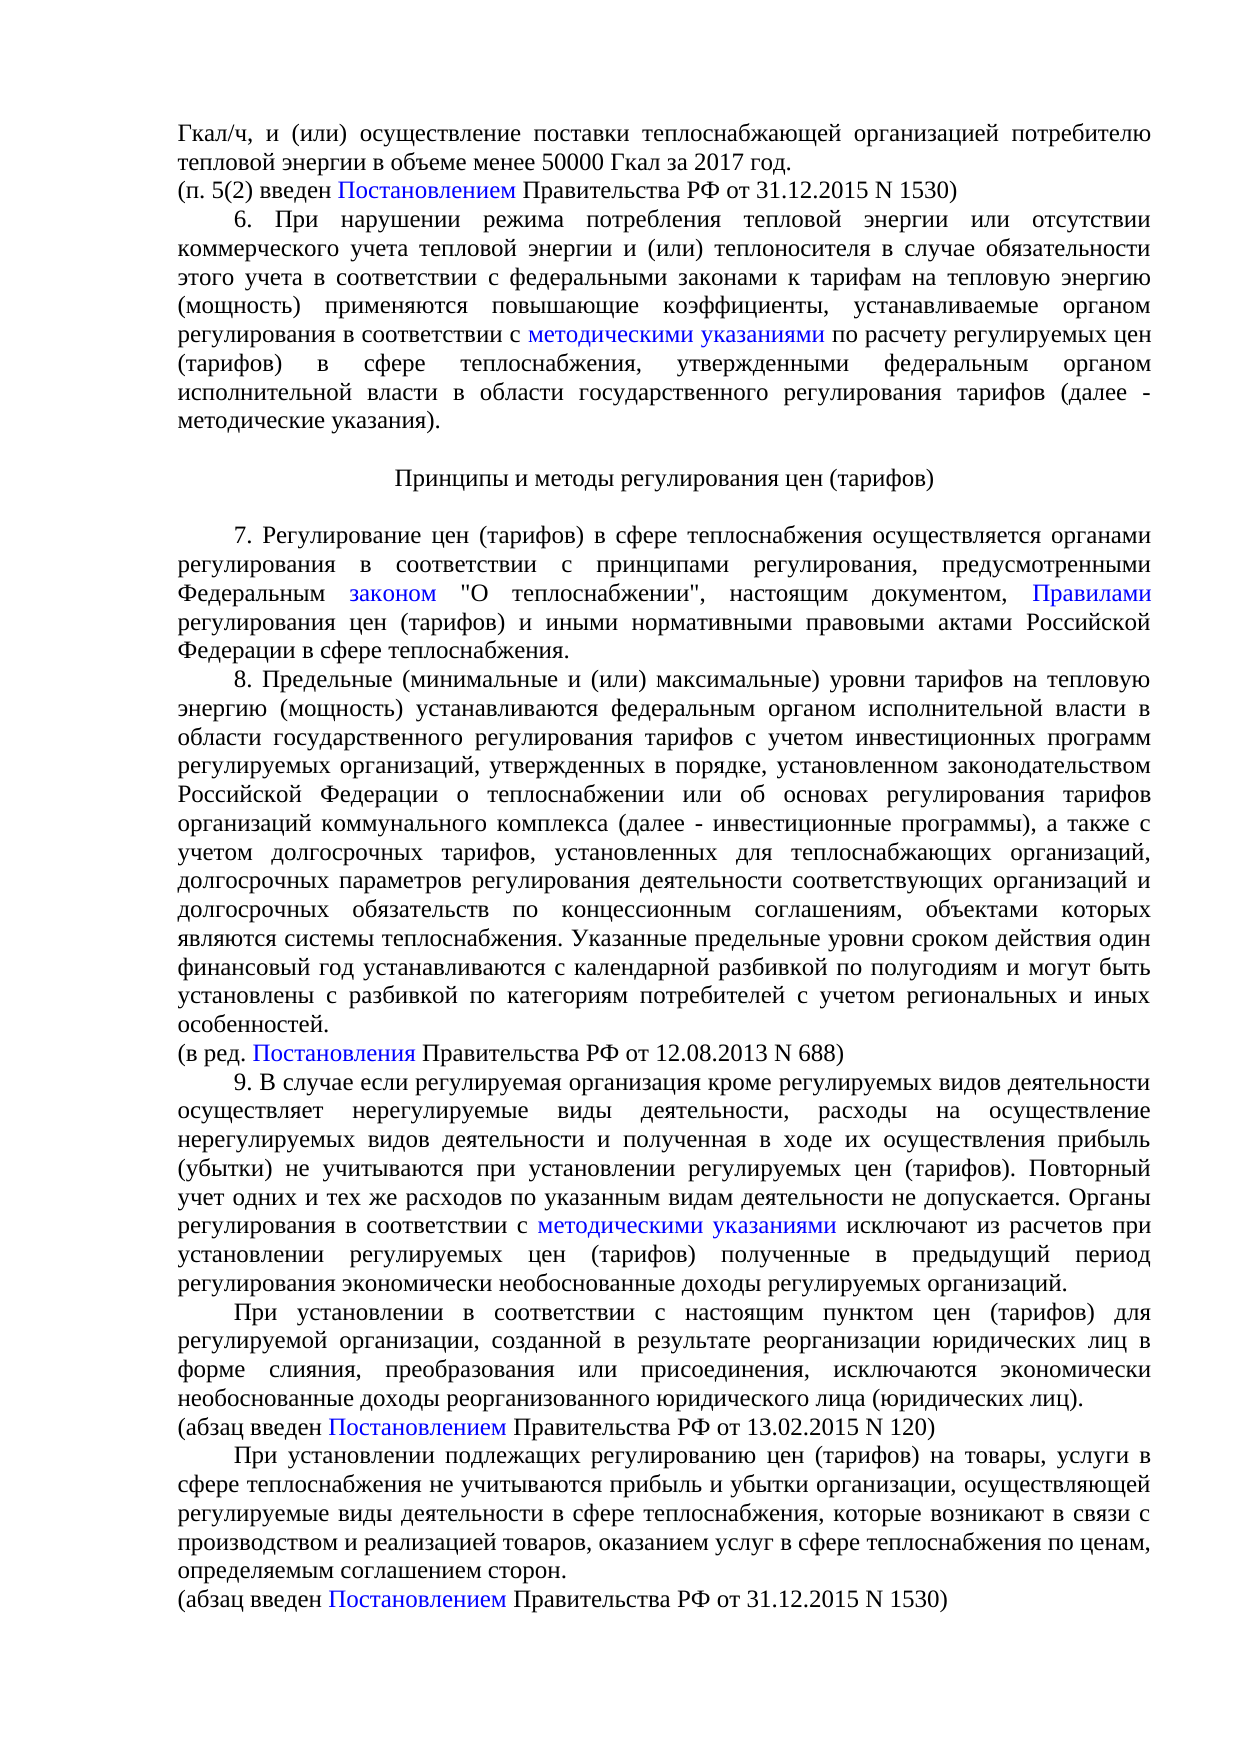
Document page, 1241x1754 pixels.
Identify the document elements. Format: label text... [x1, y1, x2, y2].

text (п. 5(2) введен Постановлением Правительства РФ от 31.12.2015 N 1530) [177, 176, 1152, 204]
text 6. При нарушении режима потребления тепловой энергии или отсутствии коммерческого учета тепловой энергии и (или) теплоносителя в случае обязательности этого учета в соответствии с федеральными законами к тарифам на тепловую энергию (мощность) применяются повышающие коэффициенты, устанавливаемые органом регулирования в соответствии с методическими указаниями по расчету регулируемых цен (тарифов) в сфере теплоснабжения, утвержденными федеральным органом исполнительной власти в области государственного регулирования тарифов (далее - методические указания). [177, 204, 1152, 434]
text При установлении подлежащих регулированию цен (тарифов) на товары, услуги в сфере теплоснабжения не учитываются прибыль и убытки организации, осуществляющей регулируемые виды деятельности в сфере теплоснабжения, которые возникают в связи с производством и реализацией товаров, оказанием услуг в сфере теплоснабжения по ценам, определяемым соглашением сторон. [177, 1441, 1152, 1584]
text (абзац введен Постановлением Правительства РФ от 31.12.2015 N 1530) [177, 1584, 1152, 1613]
text Принципы и методы регулирования цен (тарифов) [177, 463, 1152, 492]
text При установлении в соответствии с настоящим пунктом цен (тарифов) для регулируемой организации, созданной в результате реорганизации юридических лиц в форме слияния, преобразования или присоединения, исключаются экономически необоснованные доходы реорганизованного юридического лица (юридических лиц). [177, 1297, 1152, 1412]
text (абзац введен Постановлением Правительства РФ от 13.02.2015 N 120) [177, 1412, 1152, 1441]
text 8. Предельные (минимальные и (или) максимальные) уровни тарифов на тепловую энергию (мощность) устанавливаются федеральным органом исполнительной власти в области государственного регулирования тарифов с учетом инвестиционных программ регулируемых организаций, утвержденных в порядке, установленном законодательством Российской Федерации о теплоснабжении или об основах регулирования тарифов организаций коммунального комплекса (далее - инвестиционные программы), а также с учетом долгосрочных тарифов, установленных для теплоснабжающих организаций, долгосрочных параметров регулирования деятельности соответствующих организаций и долгосрочных обязательств по концессионным соглашениям, объектами которых являются системы теплоснабжения. Указанные предельные уровни сроком действия один финансовый год устанавливаются с календарной разбивкой по полугодиям и могут быть установлены с разбивкой по категориям потребителей с учетом региональных и иных особенностей. [177, 664, 1152, 1038]
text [177, 118, 1152, 176]
text 9. В случае если регулируемая организация кроме регулируемых видов деятельности осуществляет нерегулируемые виды деятельности, расходы на осуществление нерегулируемых видов деятельности и полученная в ходе их осуществления прибыль (убытки) не учитываются при установлении регулируемых цен (тарифов). Повторный учет одних и тех же расходов по указанным видам деятельности не допускается. Органы регулирования в соответствии с методическими указаниями исключают из расчетов при установлении регулируемых цен (тарифов) полученные в предыдущий период регулирования экономически необоснованные доходы регулируемых организаций. [177, 1067, 1152, 1297]
text 7. Регулирование цен (тарифов) в сфере теплоснабжения осуществляется органами регулирования в соответствии с принципами регулирования, предусмотренными Федеральным законом "О теплоснабжении", настоящим документом, Правилами регулирования цен (тарифов) и иными нормативными правовыми актами Российской Федерации в сфере теплоснабжения. [177, 521, 1152, 664]
text (в ред. Постановления Правительства РФ от 12.08.2013 N 688) [177, 1038, 1152, 1067]
